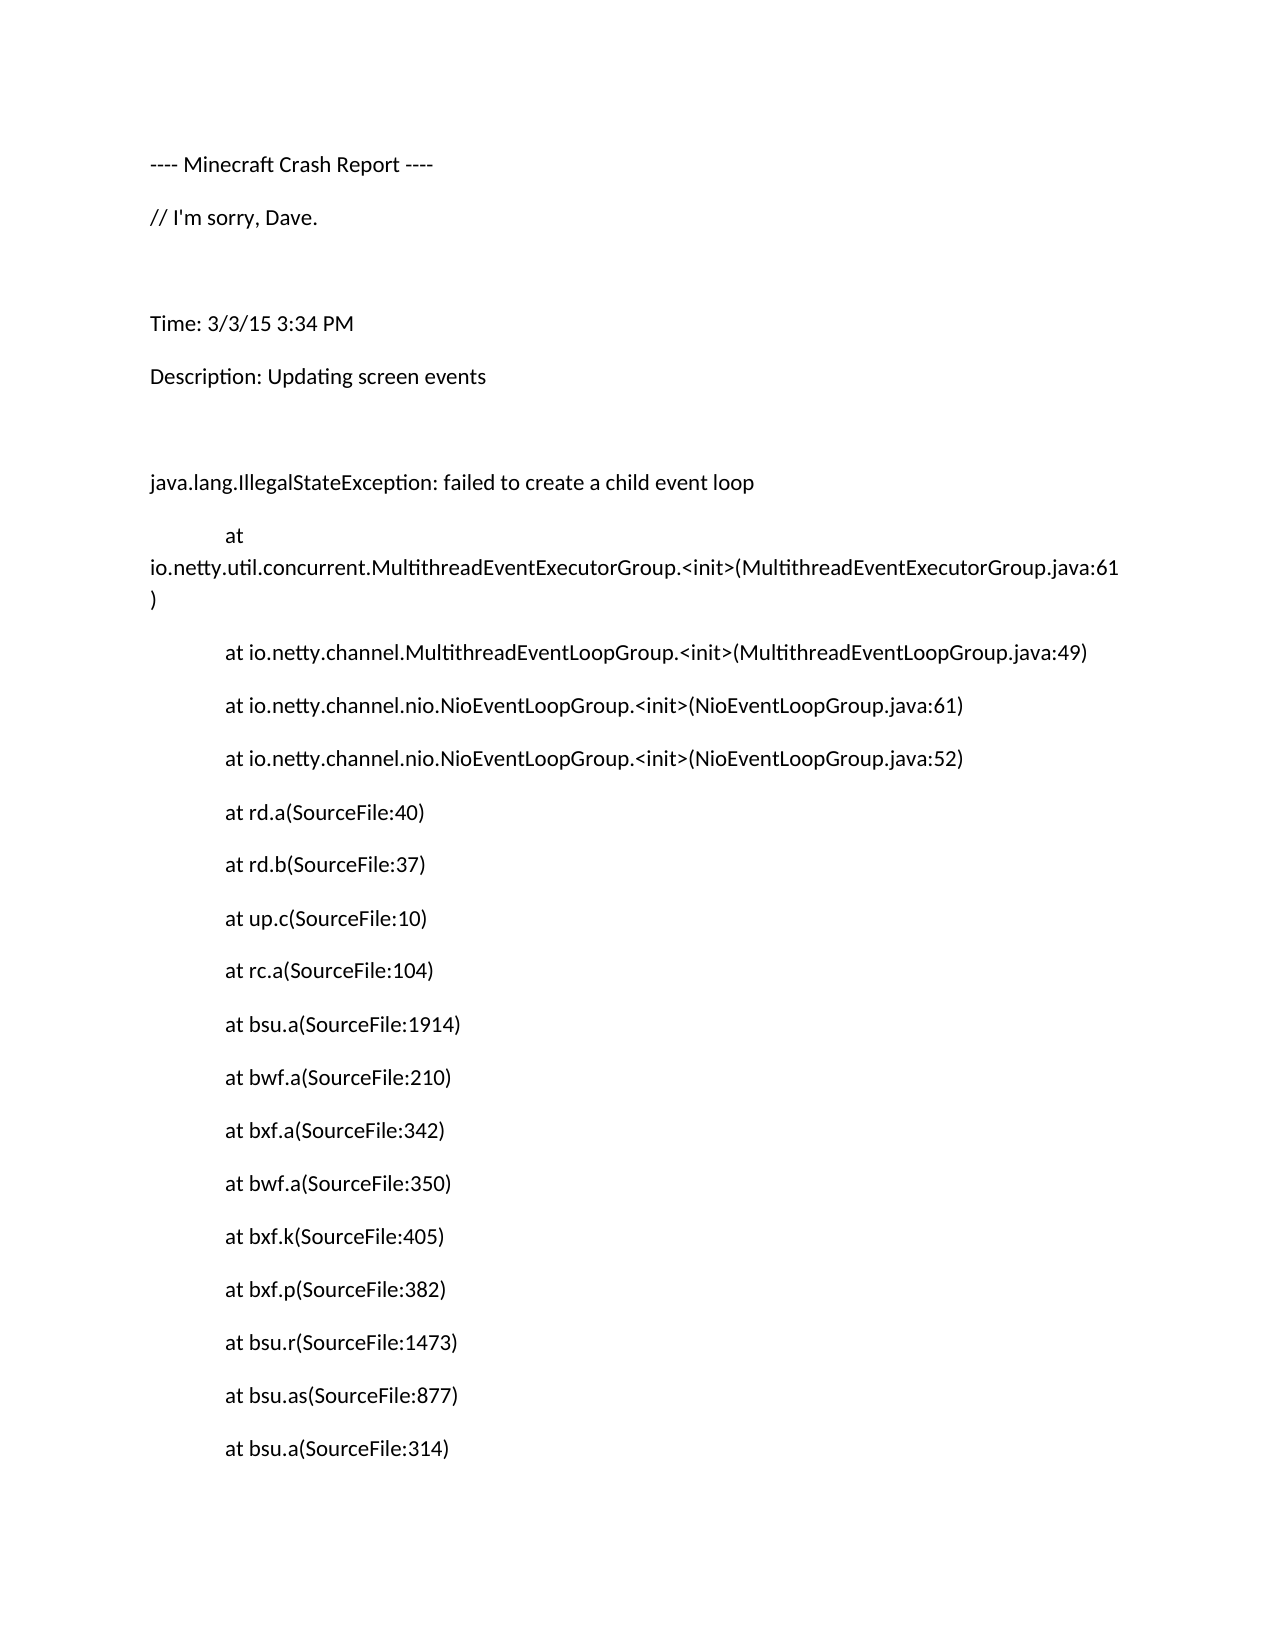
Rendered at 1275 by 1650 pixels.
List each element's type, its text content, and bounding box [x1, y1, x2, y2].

text at bsu.as(SourceFile:877) [150, 1381, 1125, 1409]
text at io.netty.util.concurrent.MultithreadEventExecutorGroup.<init>(MultithreadEventExecutorGroup.java:61) [150, 521, 1125, 613]
text at bwf.a(SourceFile:210) [150, 1063, 1125, 1091]
text // I'm sorry, Dave. [150, 203, 1125, 231]
text at rc.a(SourceFile:104) [150, 957, 1125, 985]
text at rd.b(SourceFile:37) [150, 851, 1125, 879]
text at rd.a(SourceFile:40) [150, 798, 1125, 826]
text java.lang.IllegalStateException: failed to create a child event loop [150, 468, 1125, 496]
text at up.c(SourceFile:10) [150, 904, 1125, 932]
text at io.netty.channel.nio.NioEventLoopGroup.<init>(NioEventLoopGroup.java:61) [150, 692, 1125, 719]
text at io.netty.channel.MultithreadEventLoopGroup.<init>(MultithreadEventLoopGroup.java:49) [150, 638, 1125, 667]
text at bxf.a(SourceFile:342) [150, 1116, 1125, 1144]
text at bwf.a(SourceFile:350) [150, 1169, 1125, 1197]
text at bsu.a(SourceFile:1914) [150, 1010, 1125, 1038]
text ---- Minecraft Crash Report ---- [150, 150, 1125, 178]
text Description: Updating screen events [150, 362, 1125, 390]
text at io.netty.channel.nio.NioEventLoopGroup.<init>(NioEventLoopGroup.java:52) [150, 744, 1125, 773]
text Time: 3/3/15 3:34 PM [150, 309, 1125, 337]
text at bxf.p(SourceFile:382) [150, 1275, 1125, 1303]
text at bsu.r(SourceFile:1473) [150, 1328, 1125, 1356]
text at bsu.a(SourceFile:314) [150, 1434, 1125, 1462]
text at bxf.k(SourceFile:405) [150, 1222, 1125, 1250]
